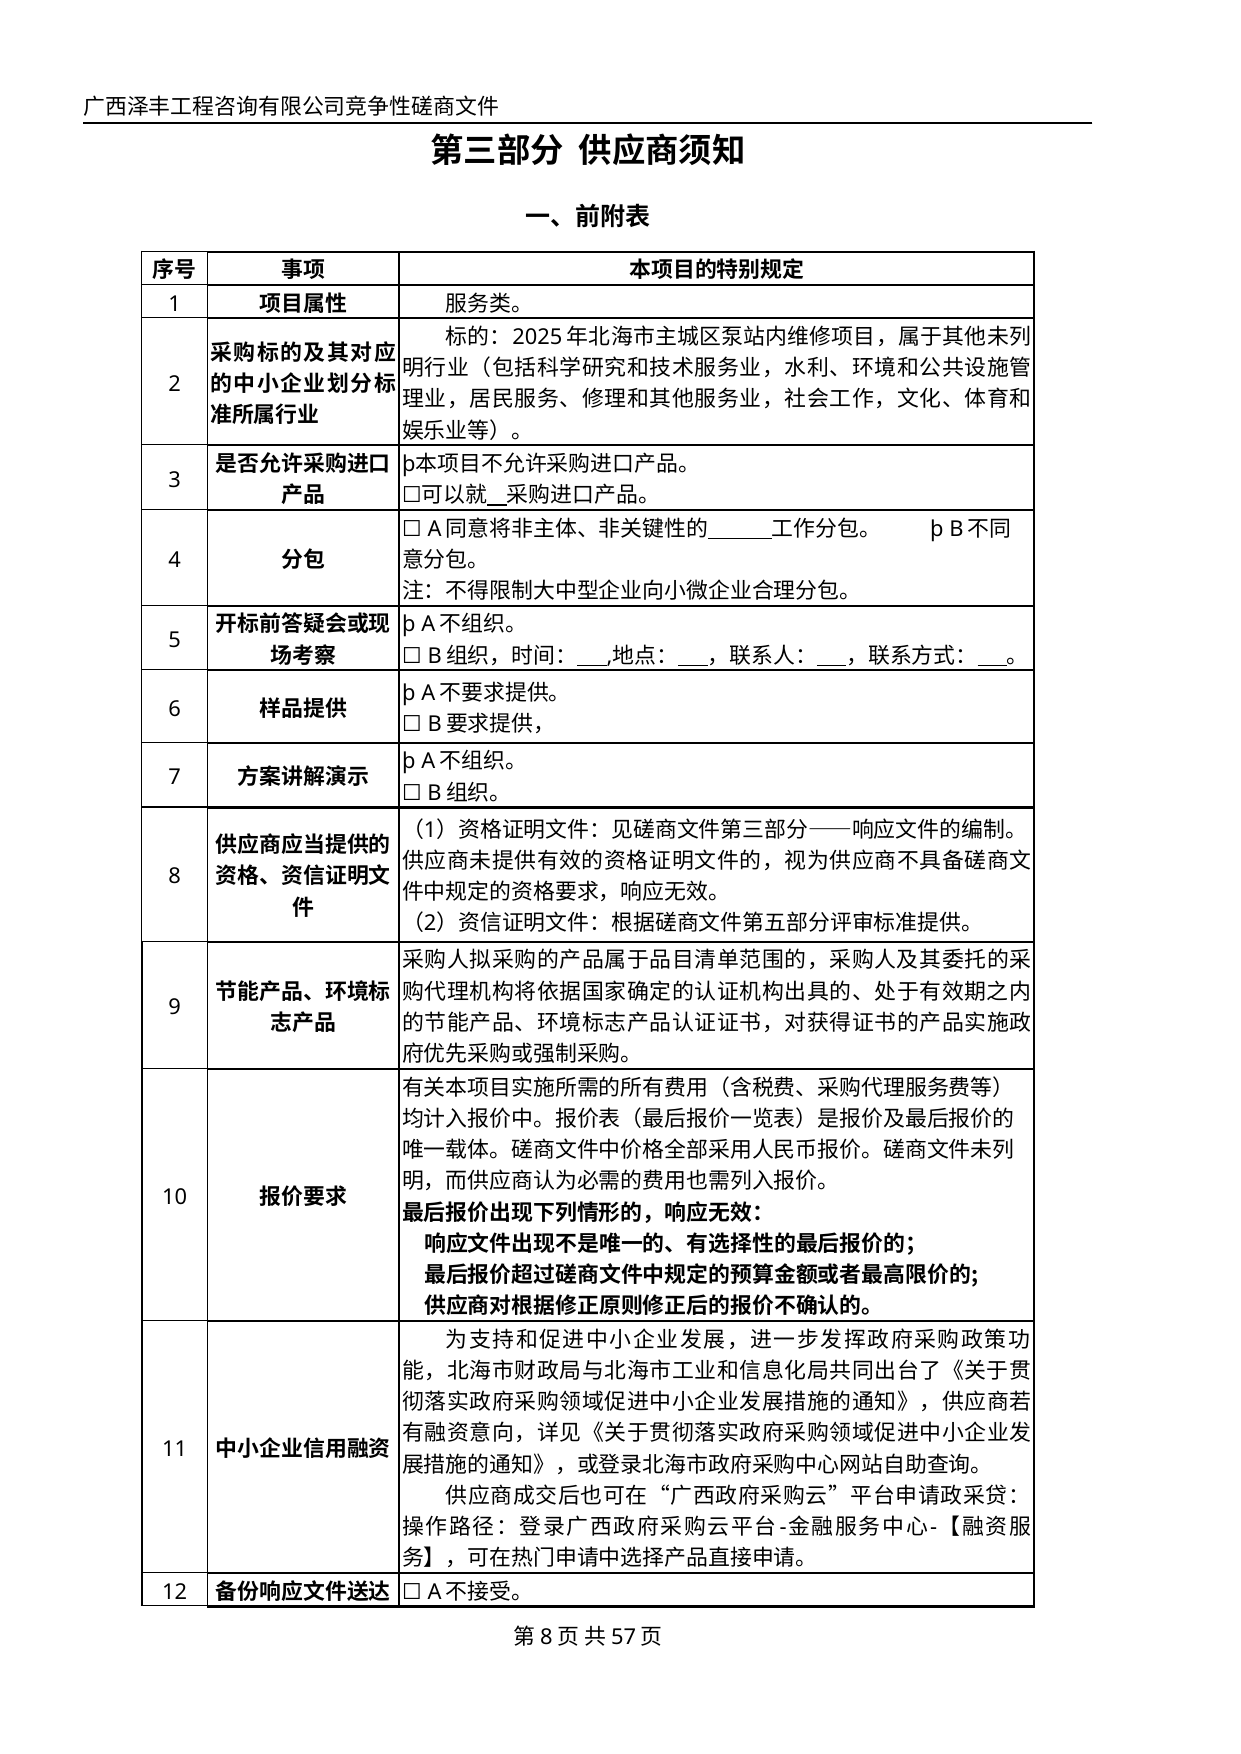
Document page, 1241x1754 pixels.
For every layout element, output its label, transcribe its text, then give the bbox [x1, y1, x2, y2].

table_cell 有关本项目实施所需的所有费用（含税费、采购代理服务费等）均计入报价中。报价表（最后报价一览表）是报价及最后报价的唯一载体。磋商文件中价格全部采用人民币报价。磋商文件未列明，而供应商认为必需的费用也需列入报价。 最后报价出现下列情形的，响应无效： 响应文件出现不是唯一的、有选择性的最后报价的； 最后报价超过磋商文件中规定的预算金额或者最高限价的; 供应商对根据修正原则修正后的报价不确认的。 [400, 1070, 1033, 1320]
table_cell 采购标的及其对应的中小企业划分标准所属行业 [208, 319, 398, 444]
table_header 事项 [208, 253, 398, 284]
table_cell 备份响应文件送达地点和签收人员 [208, 1574, 398, 1605]
table_cell 节能产品、环境标志产品 [208, 943, 398, 1068]
table_cell 8 [142, 808, 207, 941]
table_cell 方案讲解演示 [208, 744, 398, 806]
table_cell 4 [142, 510, 207, 605]
text 一、前附表 [83, 196, 1092, 232]
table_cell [400, 1574, 1033, 1605]
table_cell 中小企业信用融资 [208, 1322, 398, 1572]
table_cell A不组织。 B组织。 [400, 744, 1033, 806]
table_cell 9 [143, 942, 207, 1068]
table_cell 11 [143, 1321, 207, 1572]
table_cell 2 [142, 318, 207, 444]
table_cell 服务类。 [400, 286, 1033, 317]
table_cell 1 [142, 285, 207, 317]
table_cell 标的：2025年北海市主城区泵站内维修项目，属于其他未列明行业（包括科学研究和技术服务业，水利、环境和公共设施管理业，居民服务、修理和其他服务业，社会工作，文化、体育和娱乐业等）。 [400, 319, 1033, 444]
table_cell 本项目不允许采购进口产品。 可以就 采购进口产品。 [400, 446, 1033, 509]
table_cell 是否允许采购进口产品 [208, 446, 398, 509]
table_cell A同意将非主体、非关键性的 工作分包。 B不同意分包。 注：不得限制大中型企业向小微企业合理分包。 [400, 511, 1033, 605]
table_cell 分包 [208, 511, 398, 605]
table_cell 为支持和促进中小企业发展，进一步发挥政府采购政策功能，北海市财政局与北海市工业和信息化局共同出台了《关于贯彻落实政府采购领域促进中小企业发展措施的通知》，供应商若有融资意向，详见《关于贯彻落实政府采购领域促进中小企业发展措施的通知》，或登录北海市政府采购中心网站自助查询。 供应商成交后也可在“广西政府采购云”平台申请政采贷：操作路径：登录广西政府采购云平台-金融服务中心-【融资服务】，可在热门申请中选择产品直接申请。 [400, 1322, 1033, 1572]
text 第三部分 供应商须知 [83, 124, 1092, 172]
table_cell 5 [142, 606, 207, 669]
table_cell 项目属性 [208, 286, 398, 317]
table_cell 采购人拟采购的产品属于品目清单范围的，采购人及其委托的采购代理机构将依据国家确定的认证机构出具的、处于有效期之内的节能产品、环境标志产品认证证书，对获得证书的产品实施政府优先采购或强制采购。 [400, 943, 1033, 1068]
table_cell 资格证明文件：见磋商文件第三部分——响应文件的编制。 供应商未提供有效的资格证明文件的，视为供应商不具备磋商文件中规定的资格要求，响应无效。 （2）资信证明文件：根据磋商文件第五部分评审标准提供。 [400, 809, 1033, 941]
table_cell 12 [143, 1573, 207, 1605]
table_cell 3 [142, 445, 207, 509]
table_cell 6 [142, 670, 207, 742]
table_cell 10 [143, 1069, 207, 1320]
table_cell A不组织。 B组织，时间： ,地点： ，联系人： ，联系方式： 。 [400, 607, 1033, 669]
table_cell 7 [142, 743, 207, 806]
table_cell 开标前答疑会或现场考察 [208, 607, 398, 669]
table_header 本项目的特别规定 [400, 253, 1033, 284]
table_cell 样品提供 [208, 671, 398, 742]
table_cell A不要求提供。 B要求提供， [400, 671, 1033, 742]
table_header 序号 [142, 252, 207, 284]
table_cell 供应商应当提供的资格、资信证明文件 [208, 809, 398, 941]
table_cell 报价要求 [208, 1070, 398, 1320]
